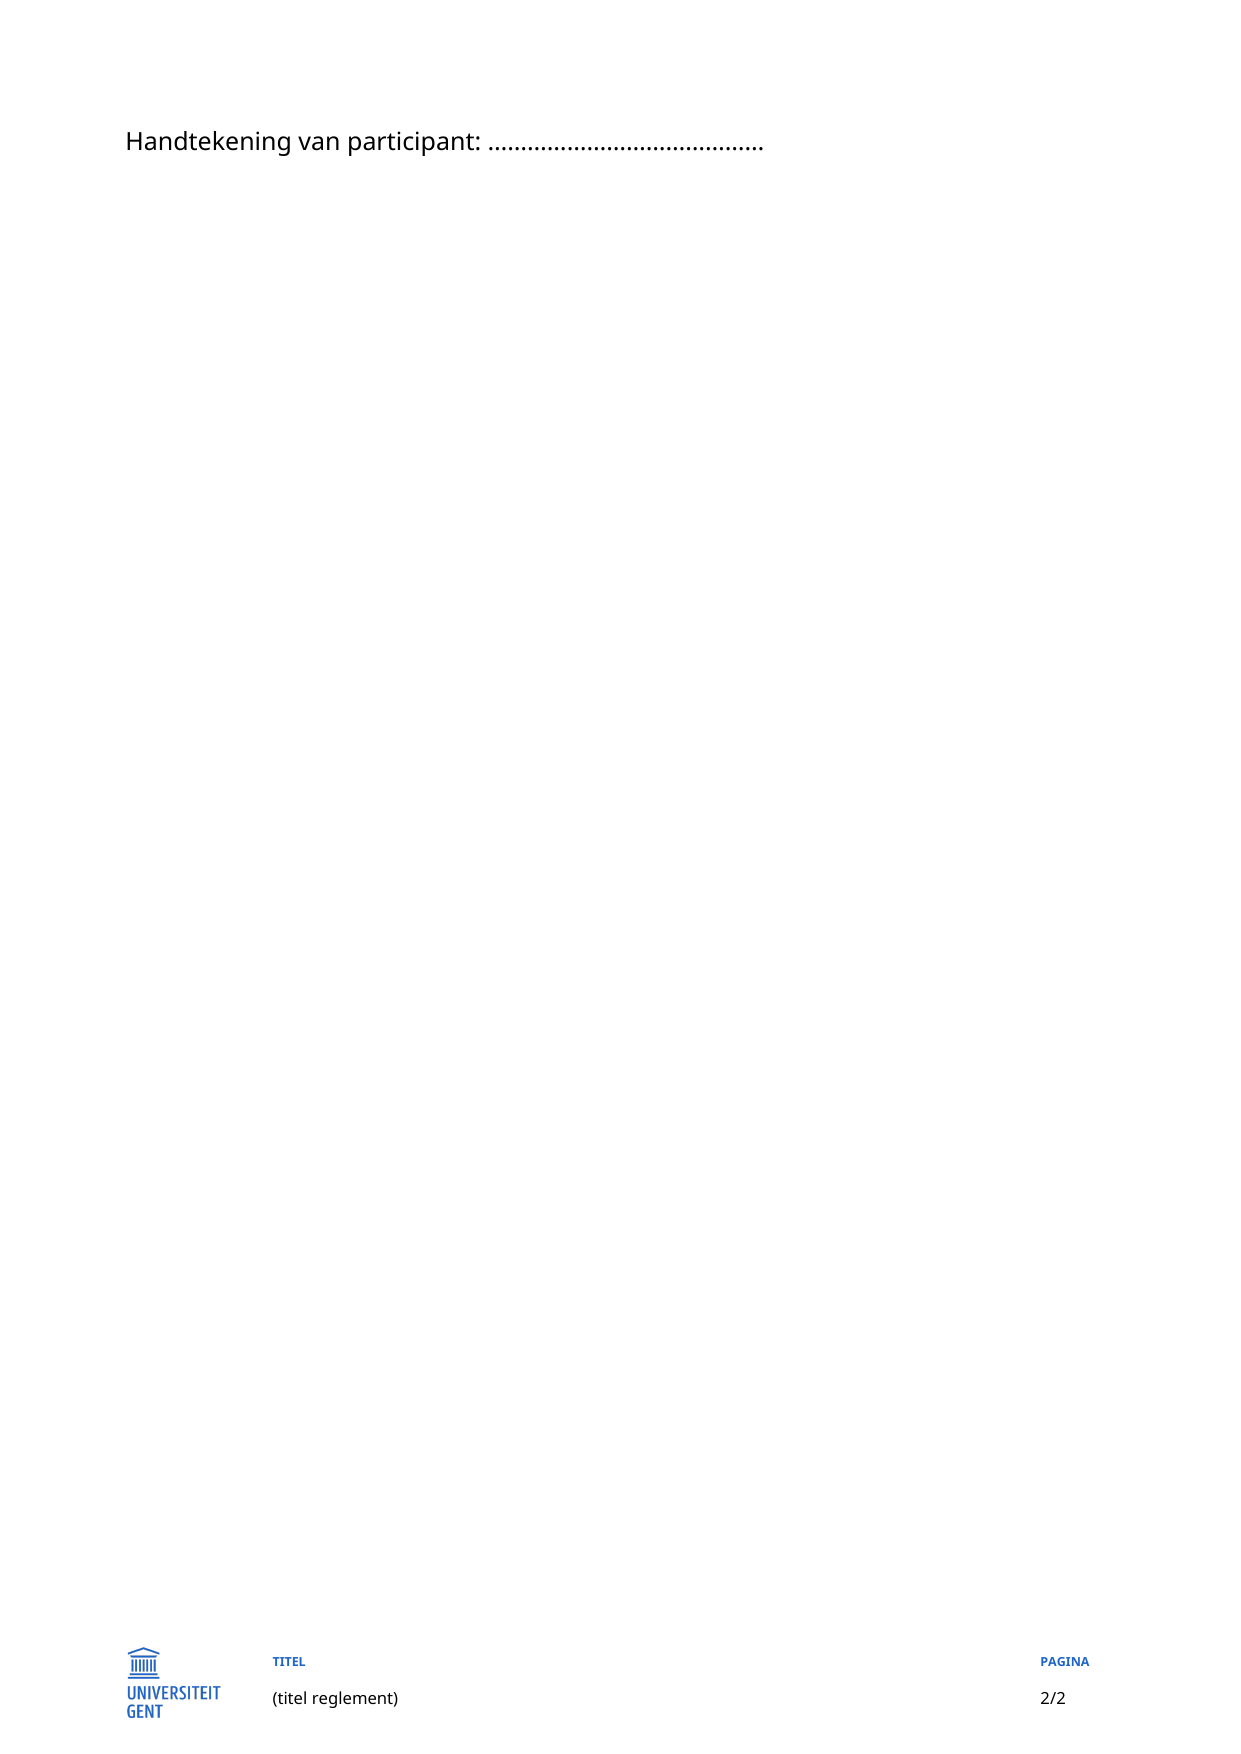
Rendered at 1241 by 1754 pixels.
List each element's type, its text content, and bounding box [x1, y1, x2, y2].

picture [96, 1623, 254, 1749]
text Handtekening van participant: …………………………………… [125, 124, 1115, 158]
